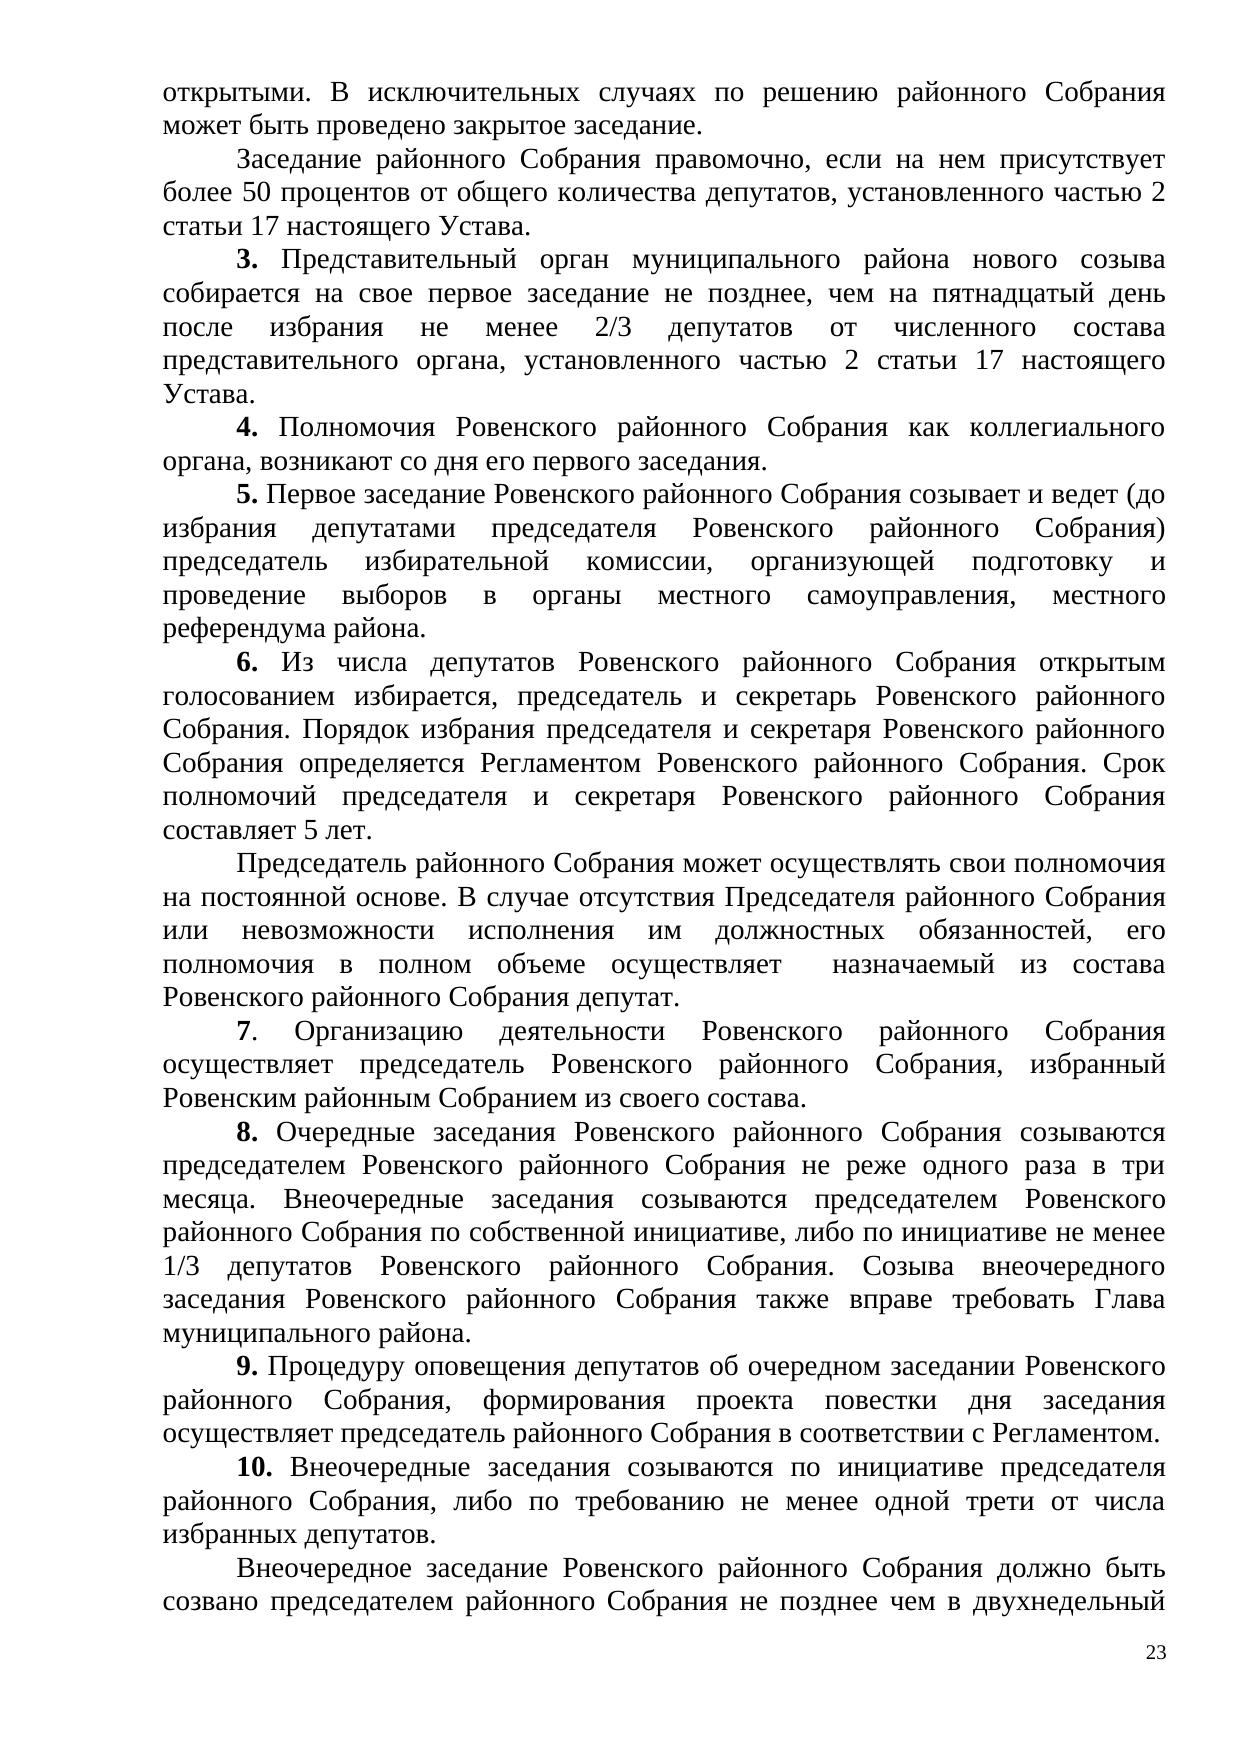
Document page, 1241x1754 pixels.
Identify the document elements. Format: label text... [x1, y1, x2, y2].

text 8. Очередные заседания Ровенского районного Собрания созываются председателем Ровенского районного Собрания не реже одного раза в три месяца. Внеочередные заседания созываются председателем Ровенского районного Собрания по собственной инициативе, либо по инициативе не менее 1/3 депутатов Ровенского районного Собрания. Созыва внеочередного заседания Ровенского районного Собрания также вправе требовать Глава муниципального района. [162, 1114, 1167, 1348]
text Заседание районного Собрания правомочно, если на нем присутствует более 50 процентов от общего количества депутатов, установленного частью 2 статьи 17 настоящего Устава. [162, 141, 1167, 242]
text 4. Полномочия Ровенского районного Собрания как коллегиального органа, возникают со дня его первого заседания. [162, 409, 1167, 476]
text 7. Организацию деятельности Ровенского районного Собрания осуществляет председатель Ровенского районного Собрания, избранный Ровенским районным Собранием из своего состава. [162, 1013, 1167, 1114]
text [162, 1550, 1167, 1617]
text 5. Первое заседание Ровенского районного Собрания созывает и ведет (до избрания депутатами председателя Ровенского районного Собрания) председатель избирательной комиссии, организующей подготовку и проведение выборов в органы местного самоуправления, местного референдума района. [162, 476, 1167, 644]
text 6. Из числа депутатов Ровенского районного Собрания открытым голосованием избирается, председатель и секретарь Ровенского районного Собрания. Порядок избрания председателя и секретаря Ровенского районного Собрания определяется Регламентом Ровенского районного Собрания. Срок полномочий председателя и секретаря Ровенского районного Собрания составляет 5 лет. [162, 644, 1167, 845]
text 3. Представительный орган муниципального района нового созыва собирается на свое первое заседание не позднее, чем на пятнадцатый день после избрания не менее 2/3 депутатов от численного состава представительного органа, установленного частью 2 статьи 17 настоящего Устава. [162, 242, 1167, 409]
text 10. Внеочередные заседания созываются по инициативе председателя районного Собрания, либо по требованию не менее одной трети от числа избранных депутатов. [162, 1449, 1167, 1550]
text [162, 74, 1167, 141]
text Председатель районного Собрания может осуществлять свои полномочия на постоянной основе. В случае отсутствия Председателя районного Собрания или невозможности исполнения им должностных обязанностей, его полномочия в полном объеме осуществляет назначаемый из состава Ровенского районного Собрания депутат. [162, 845, 1167, 1013]
text 9. Процедуру оповещения депутатов об очередном заседании Ровенского районного Собрания, формирования проекта повестки дня заседания осуществляет председатель районного Собрания в соответствии с Регламентом. [162, 1348, 1167, 1449]
